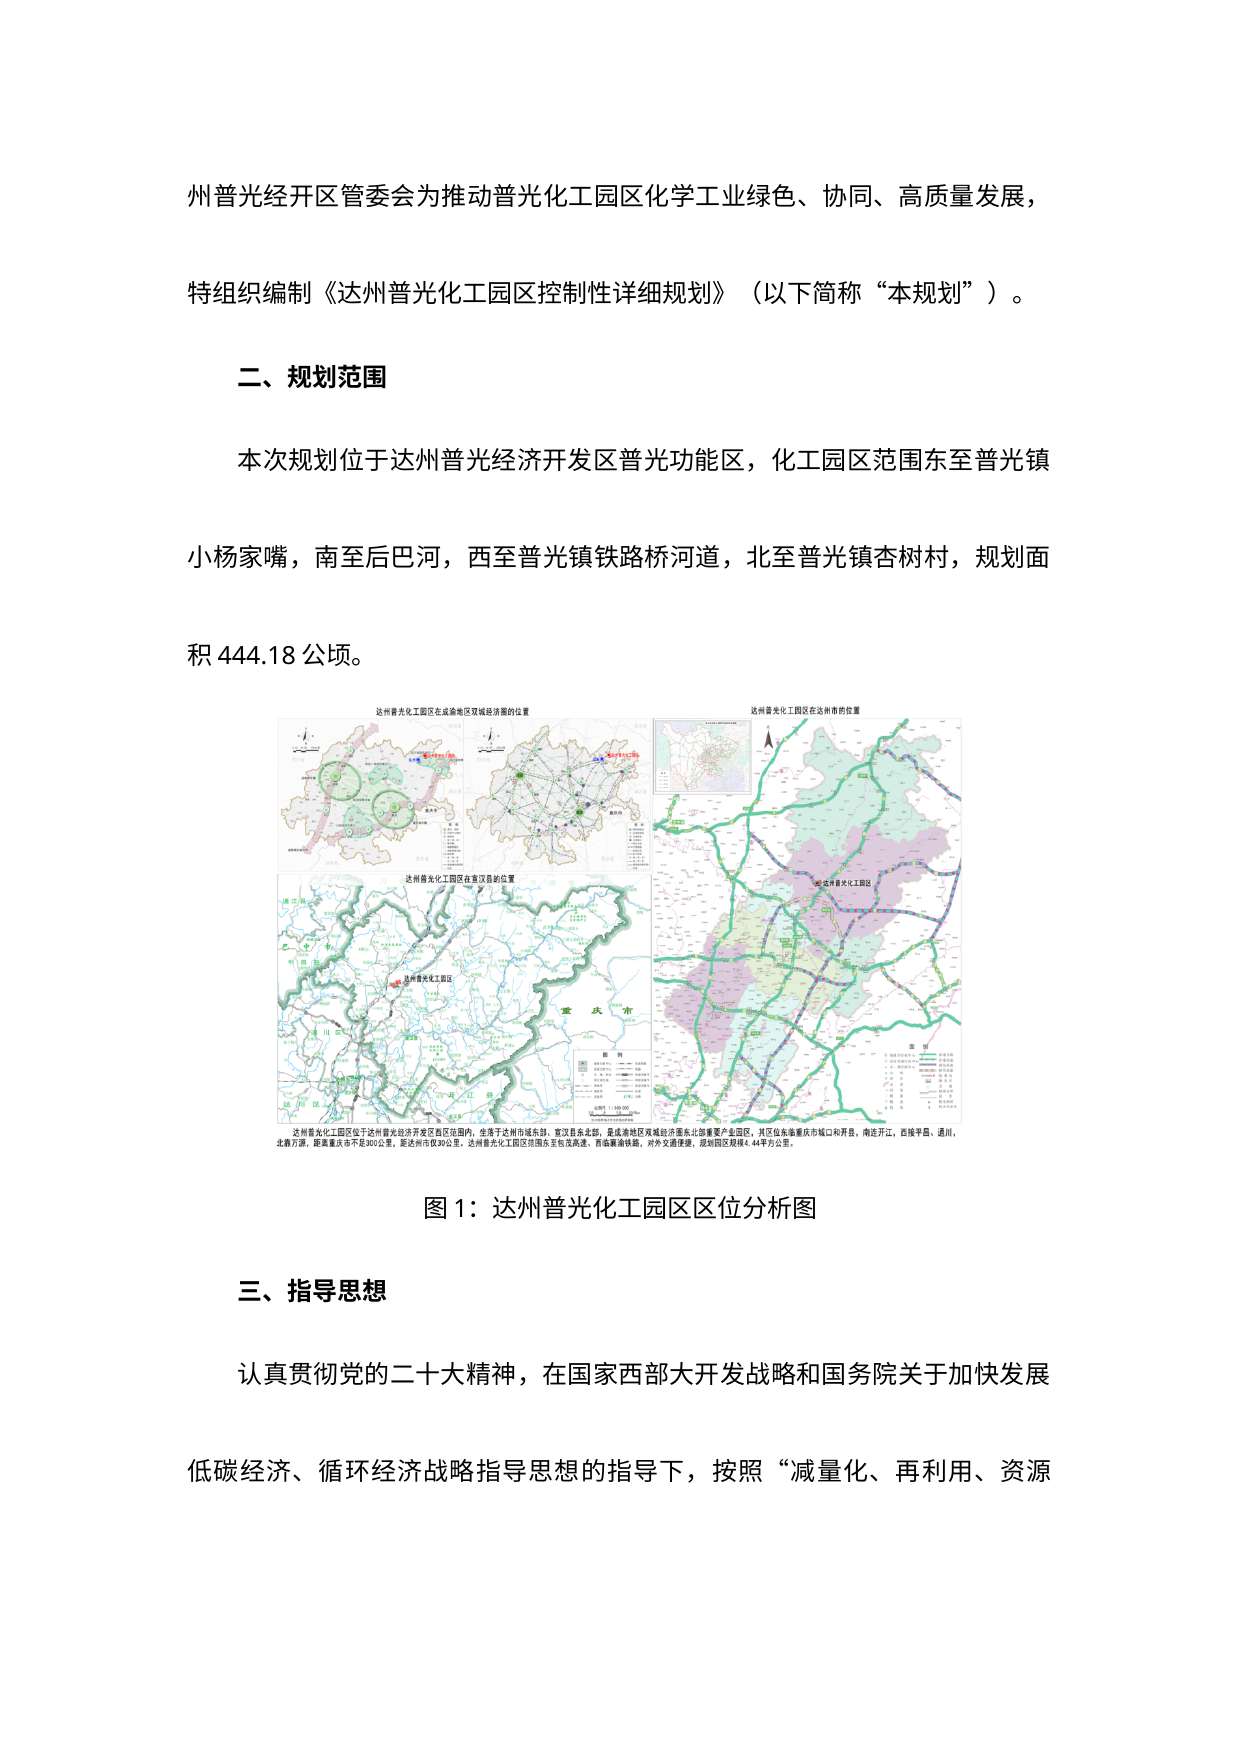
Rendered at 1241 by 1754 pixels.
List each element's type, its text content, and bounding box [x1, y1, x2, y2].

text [187, 1340, 1053, 1502]
text 三、指导思想 [187, 1257, 1053, 1322]
text 二、规划范围 [187, 343, 1053, 408]
text 图1：达州普光化工园区区位分析图 [187, 1174, 1053, 1239]
text 本次规划位于达州普光经济开发区普光功能区，化工园区范围东至普光镇小杨家嘴，南至后巴河，西至普光镇铁路桥河道，北至普光镇杏树村，规划面积444.18公顷。 [187, 426, 1053, 686]
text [187, 162, 1053, 324]
picture [273, 703, 967, 1149]
